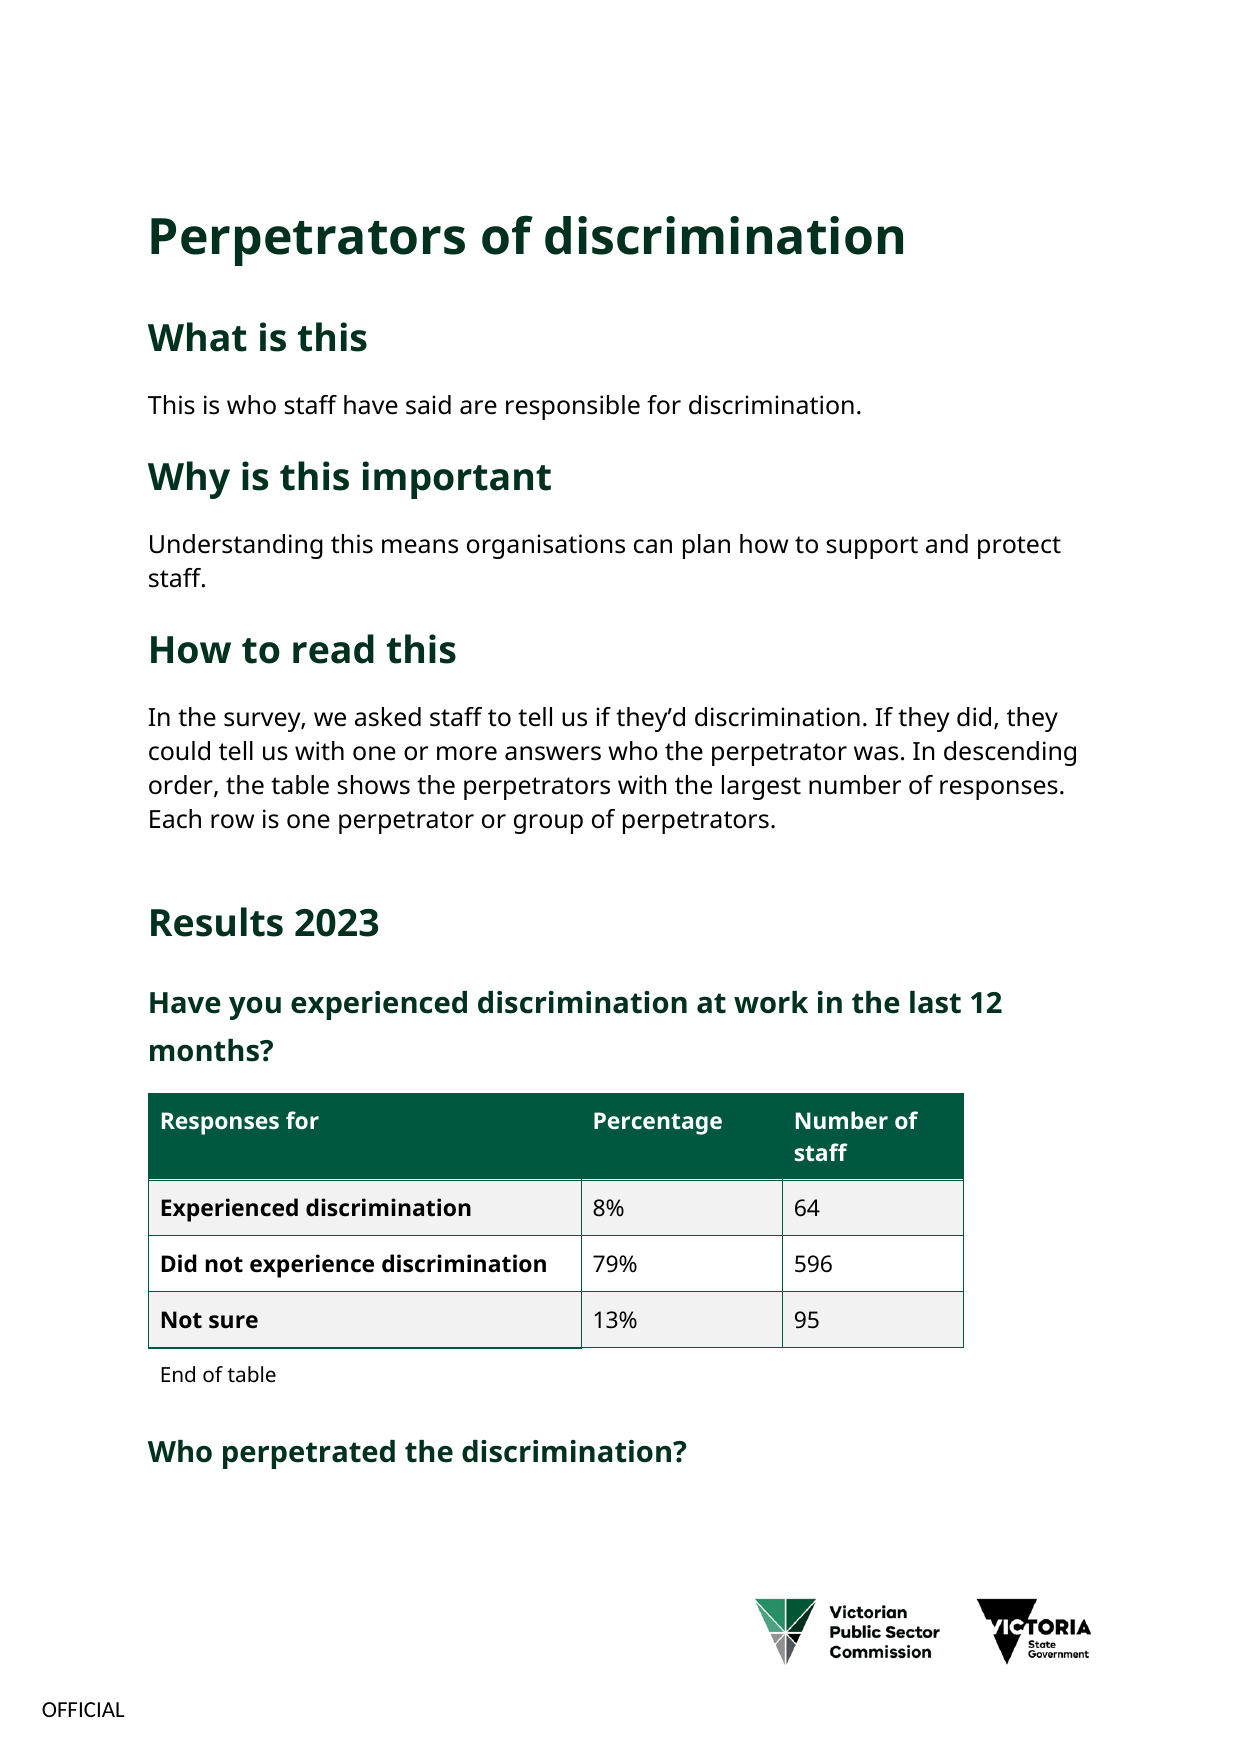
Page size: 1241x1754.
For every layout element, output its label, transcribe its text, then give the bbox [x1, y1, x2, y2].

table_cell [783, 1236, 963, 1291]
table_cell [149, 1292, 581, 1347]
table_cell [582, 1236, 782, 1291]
text This is who staff have said are responsible for discrimination. [148, 387, 1092, 421]
subtitle Perpetrators of discrimination [148, 201, 1092, 269]
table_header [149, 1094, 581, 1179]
text Understanding this means organisations can plan how to support and protect staff. [148, 526, 1092, 594]
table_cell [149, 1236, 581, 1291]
subtitle Results 2023 [148, 896, 1092, 947]
subtitle Who perpetrated the discrimination? [148, 1431, 1092, 1471]
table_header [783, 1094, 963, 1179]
subtitle Why is this important [148, 451, 1092, 502]
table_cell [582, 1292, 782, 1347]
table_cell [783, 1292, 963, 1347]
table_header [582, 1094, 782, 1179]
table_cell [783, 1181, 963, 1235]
subtitle Have you experienced discrimination at work in the last 12 months? [148, 982, 1092, 1070]
picture [754, 1598, 1093, 1666]
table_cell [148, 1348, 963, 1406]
subtitle How to read this [148, 624, 1092, 675]
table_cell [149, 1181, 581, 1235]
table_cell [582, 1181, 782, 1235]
subtitle What is this [148, 311, 1092, 362]
text In the survey, we asked staff to tell us if they’d discrimination. If they did, they could tell us with one or more answers who the perpetrator was. In descending order, the table shows the perpetrators with the largest number of responses. Each row is one perpetrator or group of perpetrators. [148, 699, 1092, 867]
